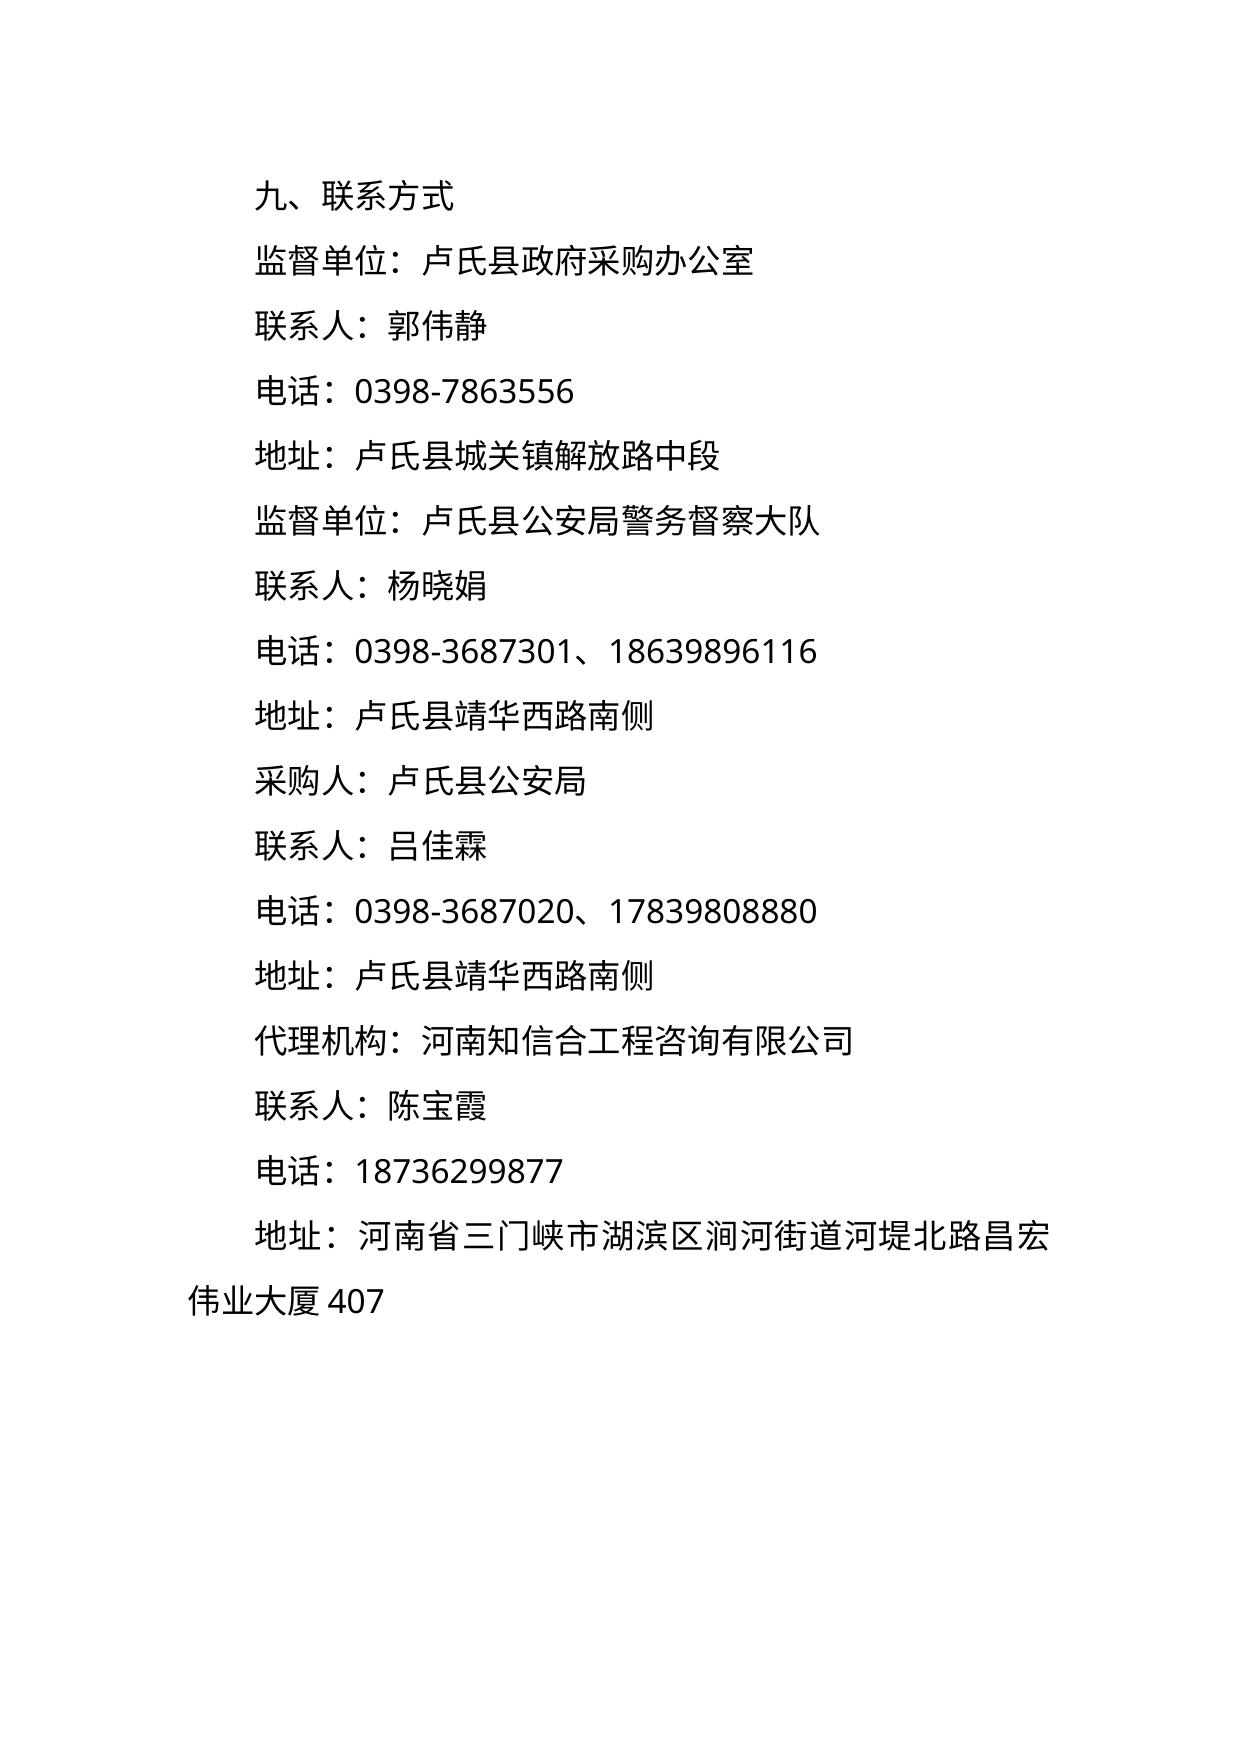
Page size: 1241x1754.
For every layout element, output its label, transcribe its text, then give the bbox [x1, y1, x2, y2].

text 电话：0398-3687301、18639896116 [187, 617, 1053, 682]
text 地址：卢氏县城关镇解放路中段 [187, 422, 1053, 487]
text 电话：0398-3687020、17839808880 [187, 877, 1053, 942]
text 地址：卢氏县靖华西路南侧 [187, 942, 1053, 1007]
text 联系人：陈宝霞 [187, 1072, 1053, 1137]
text 联系人：郭伟静 [187, 292, 1053, 357]
text 监督单位：卢氏县政府采购办公室 [187, 227, 1053, 292]
text 代理机构：河南知信合工程咨询有限公司 [187, 1007, 1053, 1072]
text 九、联系方式 [187, 162, 1053, 227]
text 电话：18736299877 [187, 1137, 1053, 1202]
text 联系人：吕佳霖 [187, 812, 1053, 877]
text 地址：河南省三门峡市湖滨区涧河街道河堤北路昌宏伟业大厦407 [187, 1202, 1053, 1332]
text 联系人：杨晓娟 [187, 552, 1053, 617]
text 电话：0398-7863556 [187, 357, 1053, 422]
text 采购人：卢氏县公安局 [187, 747, 1053, 812]
text 地址：卢氏县靖华西路南侧 [187, 682, 1053, 747]
text 监督单位：卢氏县公安局警务督察大队 [187, 487, 1053, 552]
